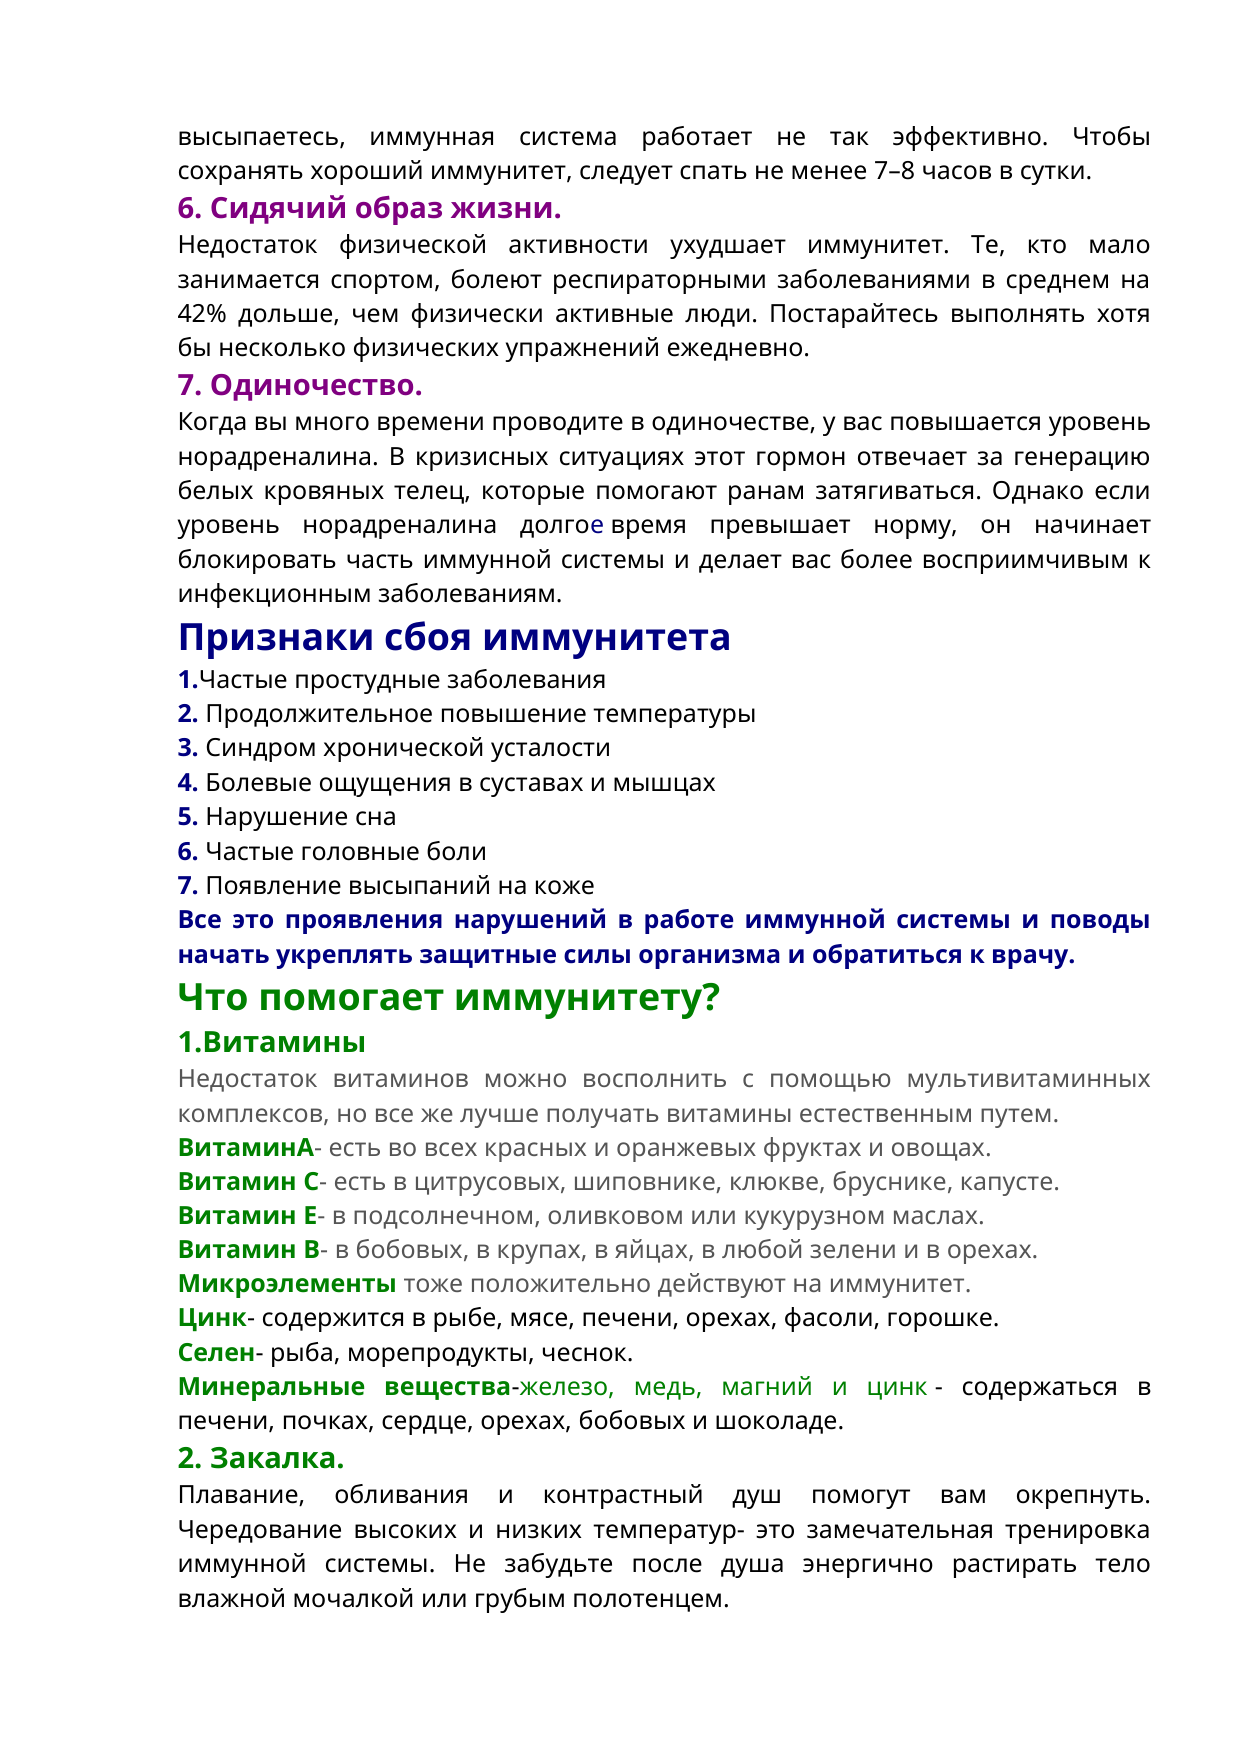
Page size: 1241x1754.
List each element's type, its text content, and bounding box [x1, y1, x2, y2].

text 4. Болевые ощущения в суставах и мышцах [177, 764, 1152, 798]
text 1.Частые простудные заболевания [177, 661, 1152, 695]
text Микроэлементы тоже положительно действуют на иммунитет. [177, 1266, 1152, 1299]
text 1.Витамины Недостаток витаминов можно восполнить с помощью мультивитаминных комплексов, но все же лучше получать витамины естественным путем. [177, 1021, 1152, 1129]
text 2. Продолжительное повышение температуры [177, 695, 1152, 730]
text 5. Нарушение сна [177, 798, 1152, 833]
text Селен- рыба, морепродукты, чеснок. [177, 1334, 1152, 1368]
text 3. Синдром хронической усталости [177, 730, 1152, 764]
text Недостаток физической активности ухудшает иммунитет. Те, кто мало занимается спортом, болеют респираторными заболеваниями в среднем на 42% дольше, чем физически активные люди. Постарайтесь выполнять хотя бы несколько физических упражнений ежедневно. [177, 227, 1152, 364]
text ВитаминА- есть во всех красных и оранжевых фруктах и овощах. [177, 1129, 1152, 1163]
text Витамин В- в бобовых, в крупах, в яйцах, в любой зелени и в орехах. [177, 1231, 1152, 1266]
text 6. Сидячий образ жизни. [177, 187, 1152, 227]
text 7. Появление высыпаний на коже [177, 867, 1152, 902]
text Признаки сбоя иммунитета [177, 610, 1152, 661]
text Минеральные вещества-железо, медь, магний и цинк - содержаться в печени, почках, сердце, орехах, бобовых и шоколаде. [177, 1368, 1152, 1437]
text Витамин Е- в подсолнечном, оливковом или кукурузном маслах. [177, 1197, 1152, 1231]
text Что помогает иммунитету? [177, 970, 1152, 1021]
text Цинк- содержится в рыбе, мясе, печени, орехах, фасоли, горошке. [177, 1299, 1152, 1334]
text Плавание, обливания и контрастный душ помогут вам окрепнуть. Чередование высоких и низких температур- это замечательная тренировка иммунной системы. Не забудьте после душа энергично растирать тело влажной мочалкой или грубым полотенцем. [177, 1477, 1152, 1614]
text 7. Одиночество. [177, 364, 1152, 404]
text 2. Закалка. [177, 1437, 1152, 1477]
text 6. Частые головные боли [177, 833, 1152, 867]
text Когда вы много времени проводите в одиночестве, у вас повышается уровень норадреналина. В кризисных ситуациях этот гормон отвечает за генерацию белых кровяных телец, которые помогают ранам затягиваться. Однако если уровень норадреналина долгое время превышает норму, он начинает блокировать часть иммунной системы и делает вас более восприимчивым к инфекционным заболеваниям. [177, 404, 1152, 610]
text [177, 118, 1152, 187]
text Все это проявления нарушений в работе иммунной системы и поводы начать укреплять защитные силы организма и обратиться к врачу. [177, 902, 1152, 970]
text Витамин С- есть в цитрусовых, шиповнике, клюкве, бруснике, капусте. [177, 1163, 1152, 1197]
